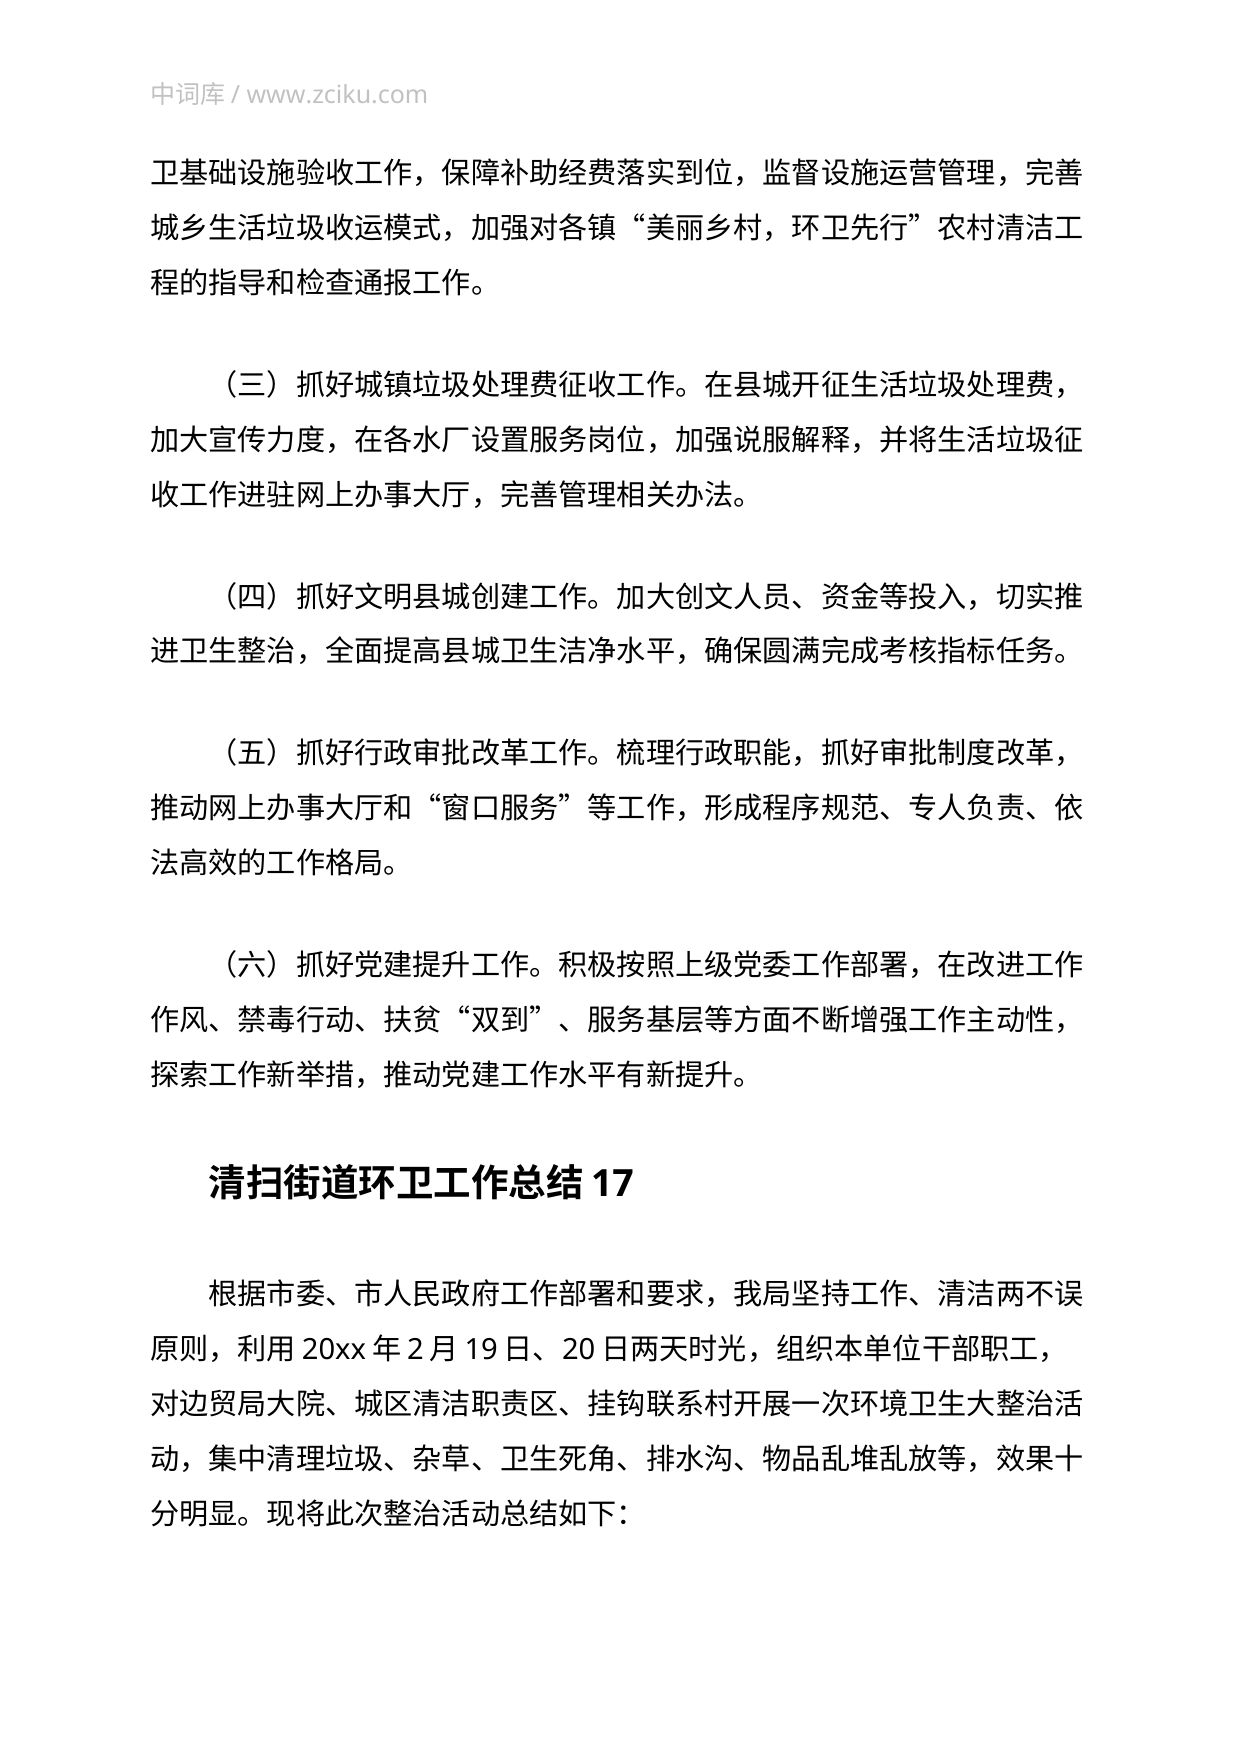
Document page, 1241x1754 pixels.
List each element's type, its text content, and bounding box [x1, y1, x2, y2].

text （五）抓好行政审批改革工作。梳理行政职能，抓好审批制度改革，推动网上办事大厅和“窗口服务”等工作，形成程序规范、专人负责、依法高效的工作格局。 [150, 730, 1090, 882]
text （三）抓好城镇垃圾处理费征收工作。在县城开征生活垃圾处理费，加大宣传力度，在各水厂设置服务岗位，加强说服解释，并将生活垃圾征收工作进驻网上办事大厅，完善管理相关办法。 [150, 362, 1090, 514]
text （六）抓好党建提升工作。积极按照上级党委工作部署，在改进工作作风、禁毒行动、扶贫“双到”、服务基层等方面不断增强工作主动性，探索工作新举措，推动党建工作水平有新提升。 [150, 941, 1090, 1093]
text 清扫街道环卫工作总结17 [150, 1153, 1090, 1207]
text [150, 150, 1090, 302]
text 根据市委、市人民政府工作部署和要求，我局坚持工作、清洁两不误原则，利用20xx年2月19日、20日两天时光，组织本单位干部职工，对边贸局大院、城区清洁职责区、挂钩联系村开展一次环境卫生大整治活动，集中清理垃圾、杂草、卫生死角、排水沟、物品乱堆乱放等，效果十分明显。现将此次整治活动总结如下： [150, 1271, 1090, 1532]
text （四）抓好文明县城创建工作。加大创文人员、资金等投入，切实推进卫生整治，全面提高县城卫生洁净水平，确保圆满完成考核指标任务。 [150, 573, 1090, 670]
